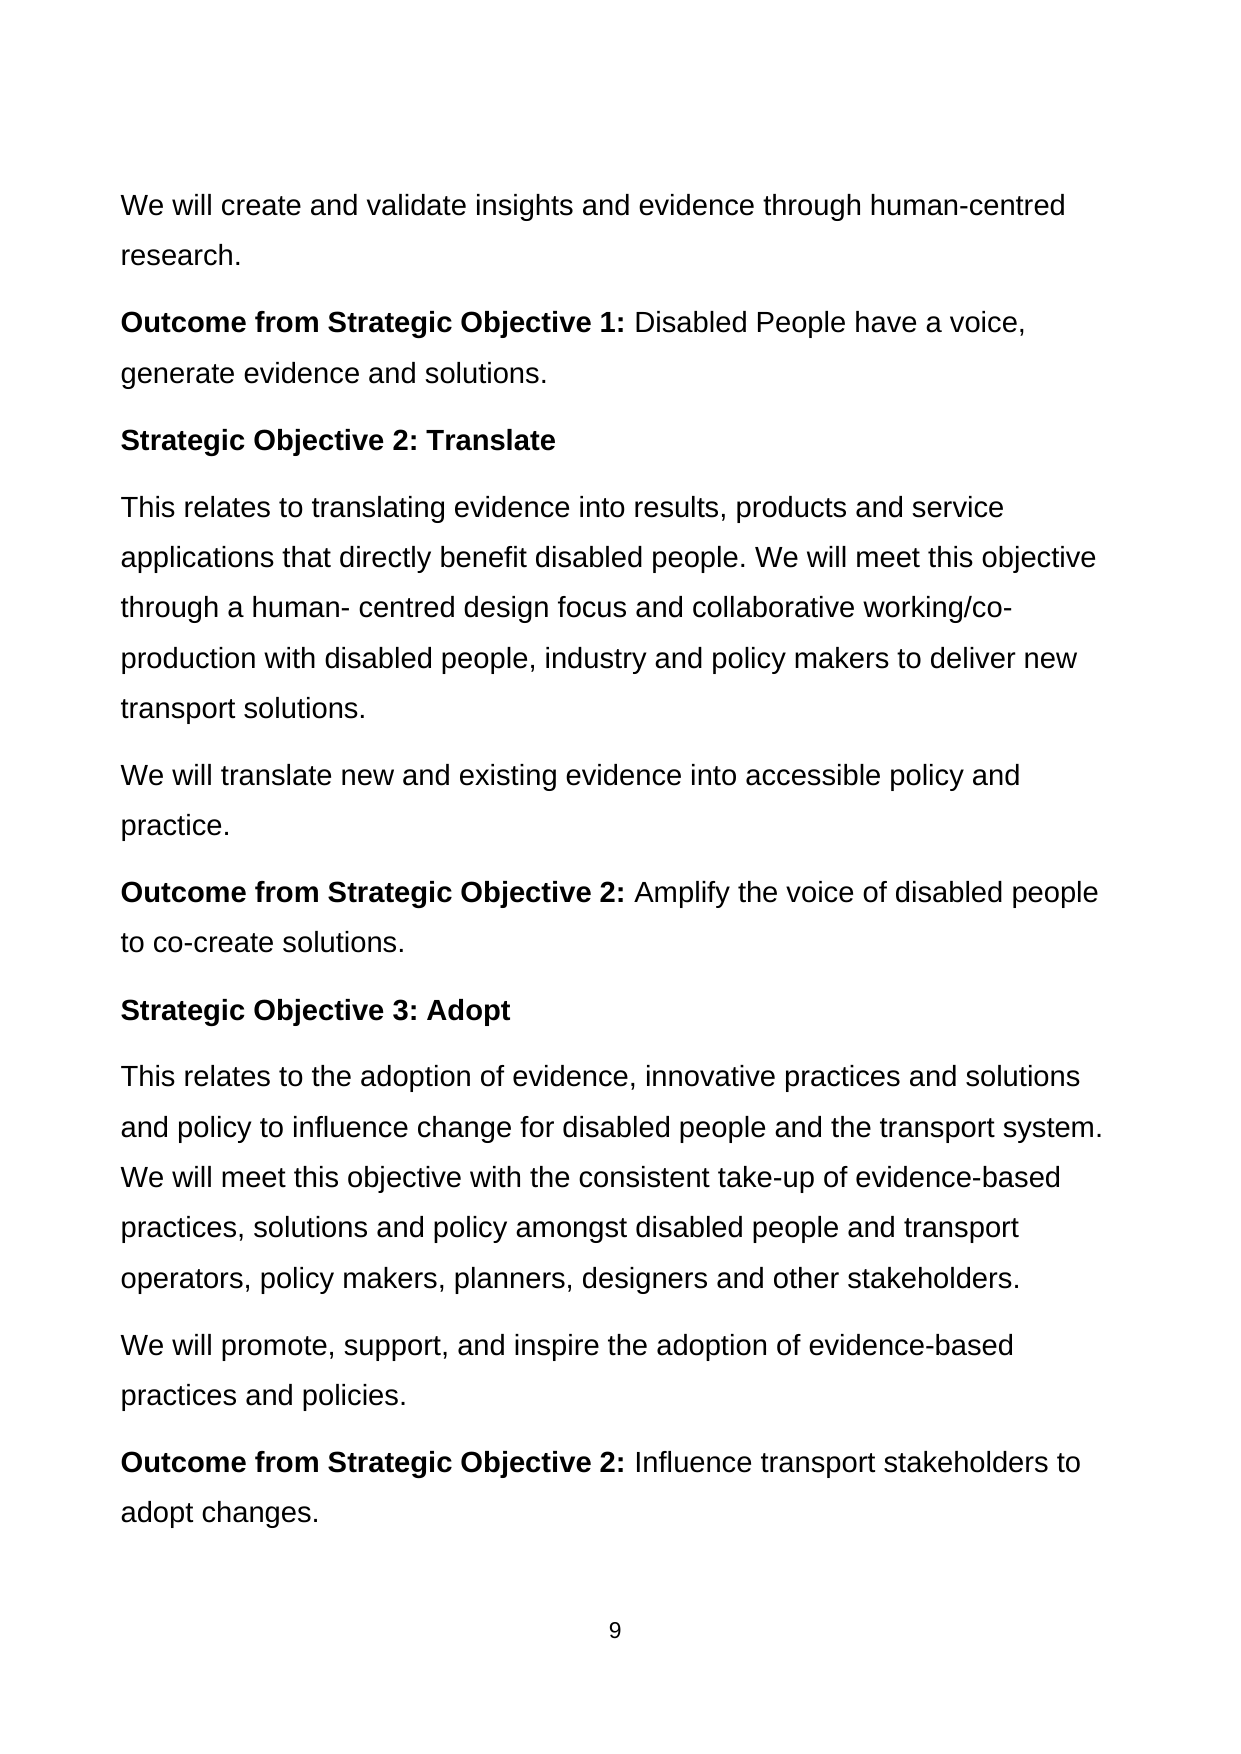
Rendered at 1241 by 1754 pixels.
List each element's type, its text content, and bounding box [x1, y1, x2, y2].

text Outcome from Strategic Objective 1: Disabled People have a voice, generate evidence and solutions. [120, 305, 1110, 389]
text This relates to translating evidence into results, products and service applications that directly benefit disabled people. We will meet this objective through a human- centred design focus and collaborative working/co-production with disabled people, industry and policy makers to deliver new transport solutions. [120, 490, 1110, 724]
text This relates to the adoption of evidence, innovative practices and solutions and policy to influence change for disabled people and the transport system. We will meet this objective with the consistent take-up of evidence-based practices, solutions and policy amongst disabled people and transport operators, policy makers, planners, designers and other stakeholders. [120, 1059, 1110, 1294]
text We will create and validate insights and evidence through human-centred research. [120, 188, 1110, 272]
text We will promote, support, and inspire the adoption of evidence-based practices and policies. [120, 1328, 1110, 1412]
text Outcome from Strategic Objective 2: Amplify the voice of disabled people to co-create solutions. [120, 875, 1110, 959]
subtitle Strategic Objective 2: Translate [120, 423, 1110, 456]
text Outcome from Strategic Objective 2: Influence transport stakeholders to adopt changes. [120, 1445, 1110, 1529]
subtitle Strategic Objective 3: Adopt [120, 992, 1110, 1026]
text We will translate new and existing evidence into accessible policy and practice. [120, 758, 1110, 842]
